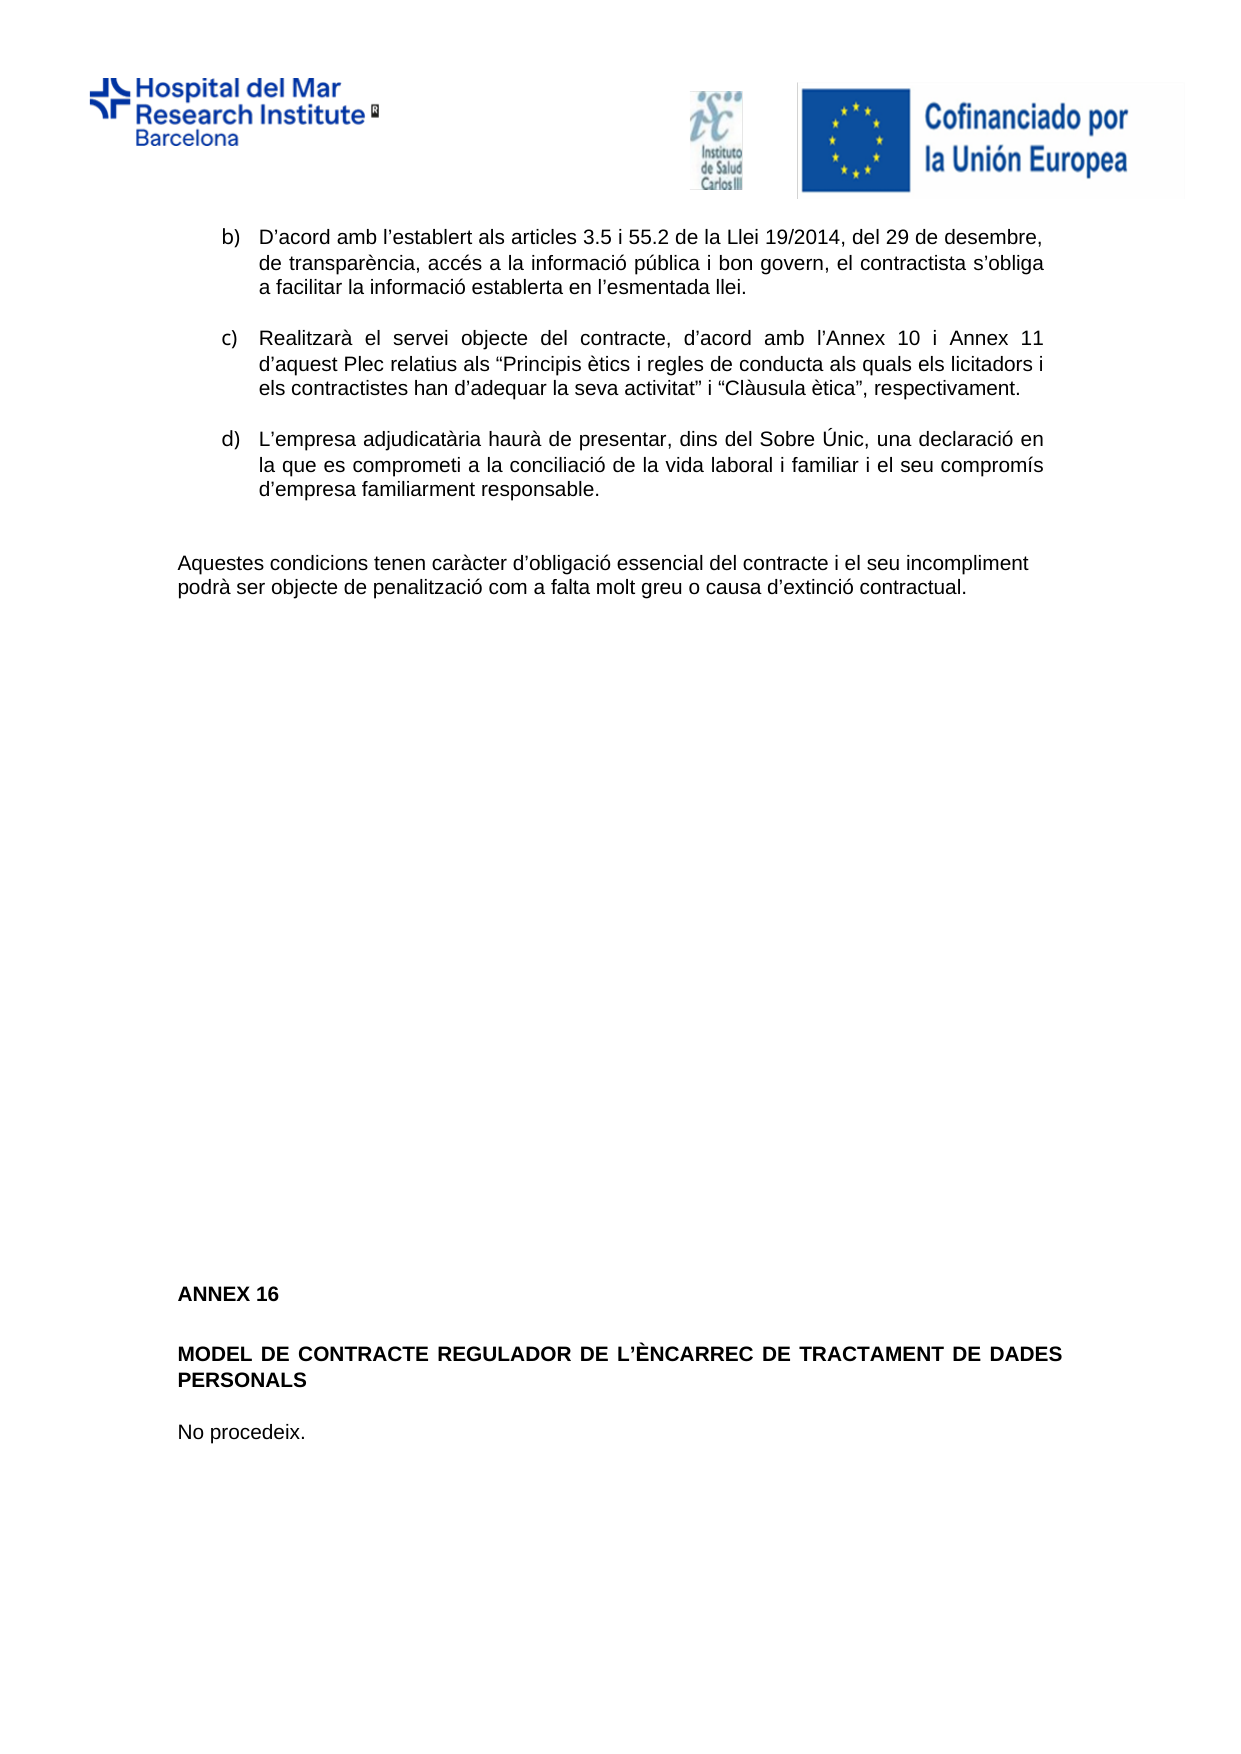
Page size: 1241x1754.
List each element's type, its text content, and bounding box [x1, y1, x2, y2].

list L’empresa adjudicatària haurà de presentar, dins del Sobre Únic, una declaració en la que es comprometi a la conciliació de la vida laboral i familiar i el seu compromís d’empresa familiarment responsable. [221, 424, 1045, 501]
text No procedeix. [177, 1419, 1063, 1443]
text Aquestes condicions tenen caràcter d’obligació essencial del contracte i el seu incompliment podrà ser objecte de penalització com a falta molt greu o causa d’extinció contractual. [177, 551, 1063, 599]
picture [89, 78, 379, 146]
list Realitzarà el servei objecte del contracte, d’acord amb l’Annex 10 i Annex 11 d’aquest Plec relatius als “Principis ètics i regles de conducta als quals els licitadors i els contractistes han d’adequar la seva activitat” i “Clàusula ètica”, respectivament. [221, 323, 1045, 399]
text MODEL DE CONTRACTE REGULADOR DE L’ÈNCARREC DE TRACTAMENT DE DADES PERSONALS [177, 1342, 1063, 1392]
list D’acord amb l’establert als articles 3.5 i 55.2 de la Llei 19/2014, del 29 de desembre, de transparència, accés a la informació pública i bon govern, el contractista s’obliga a facilitar la informació establerta en l’esmentada llei. [221, 222, 1045, 299]
picture [689, 81, 1186, 199]
subtitle ANNEX 16 [177, 1282, 1063, 1306]
